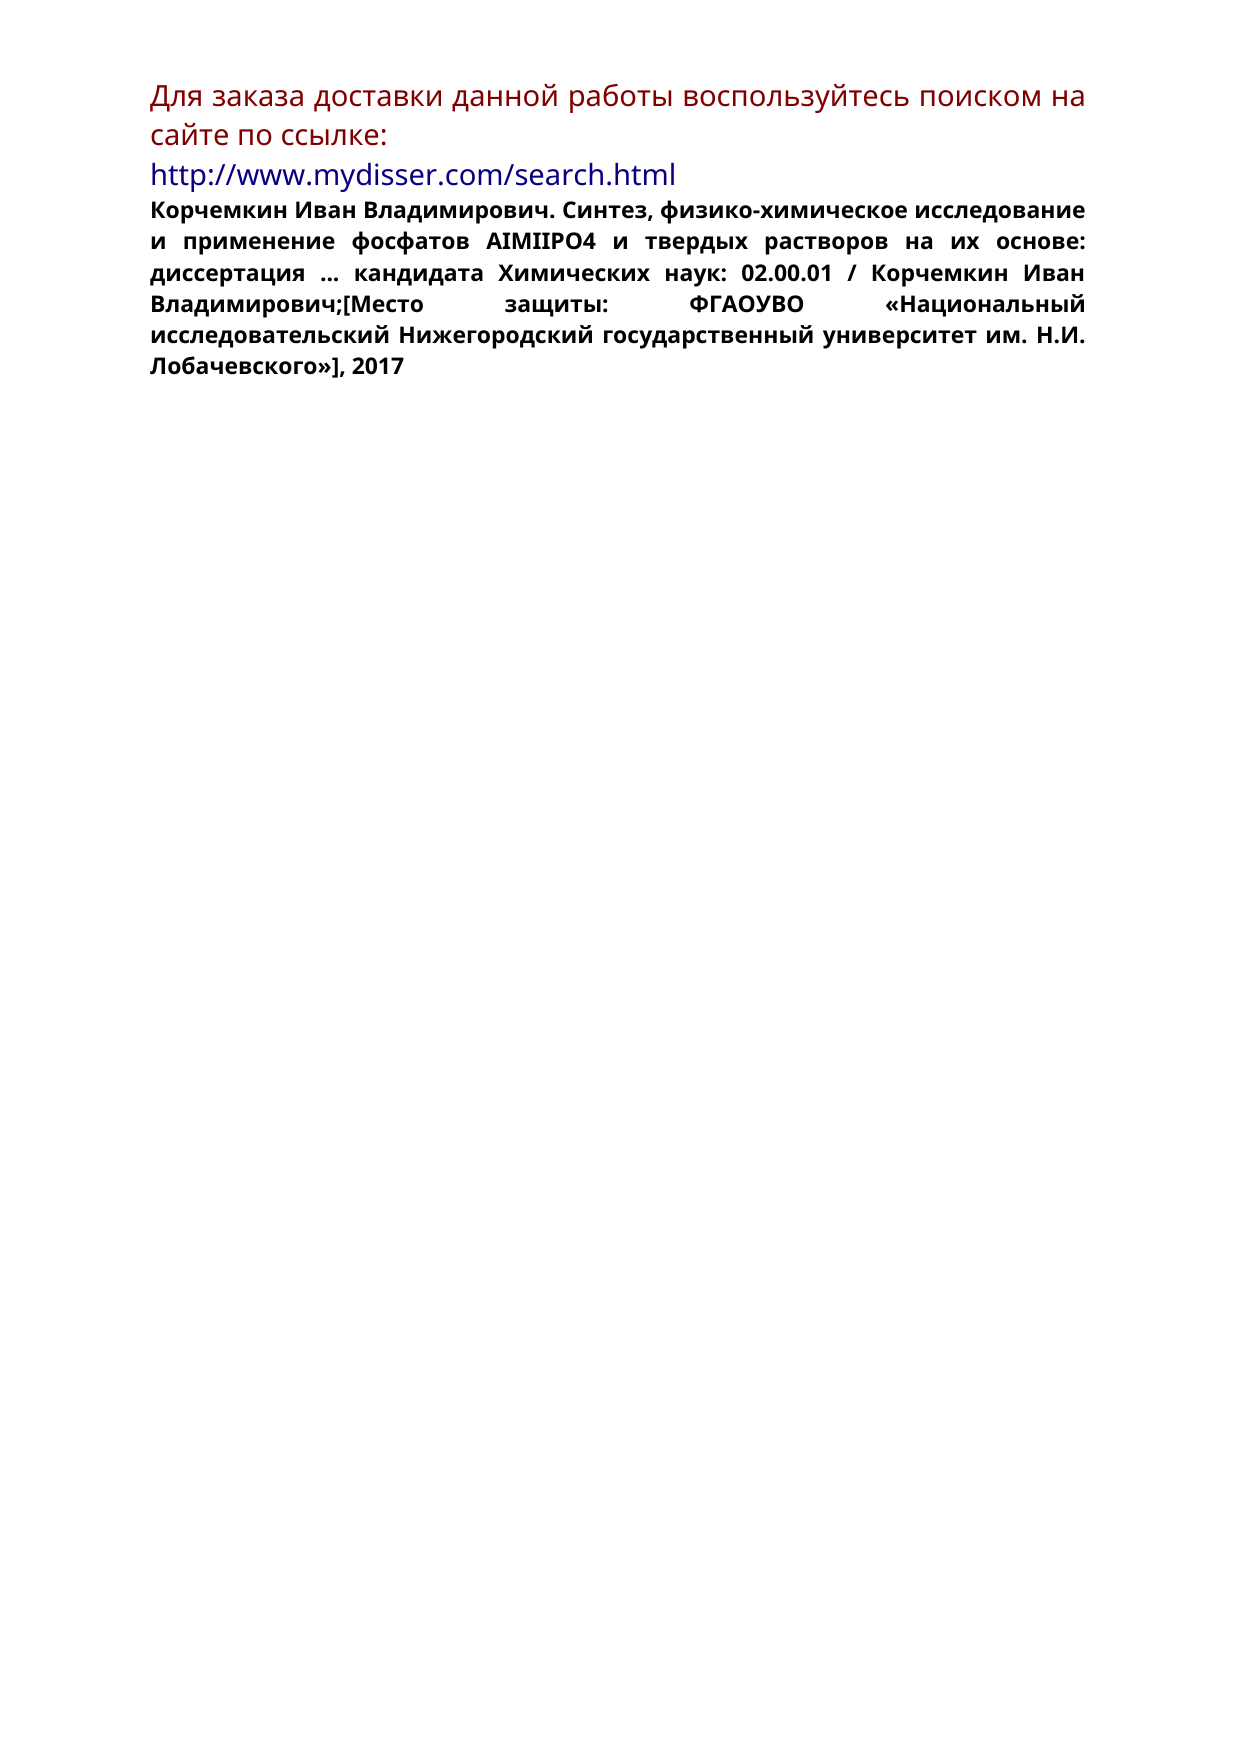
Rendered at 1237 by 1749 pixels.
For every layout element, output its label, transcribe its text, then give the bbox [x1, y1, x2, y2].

text Корчемкин Иван Владимирович. Синтез, физико-химическое исследование и применение фосфатов AIMIIPO4 и твердых растворов на их основе: диссертация ... кандидата Химических наук: 02.00.01 / Корчемкин Иван Владимирович;[Место защиты: ФГАОУВО «Национальный исследовательский Нижегородский государственный университет им. Н.И. Лобачевского»], 2017 [150, 194, 1086, 382]
